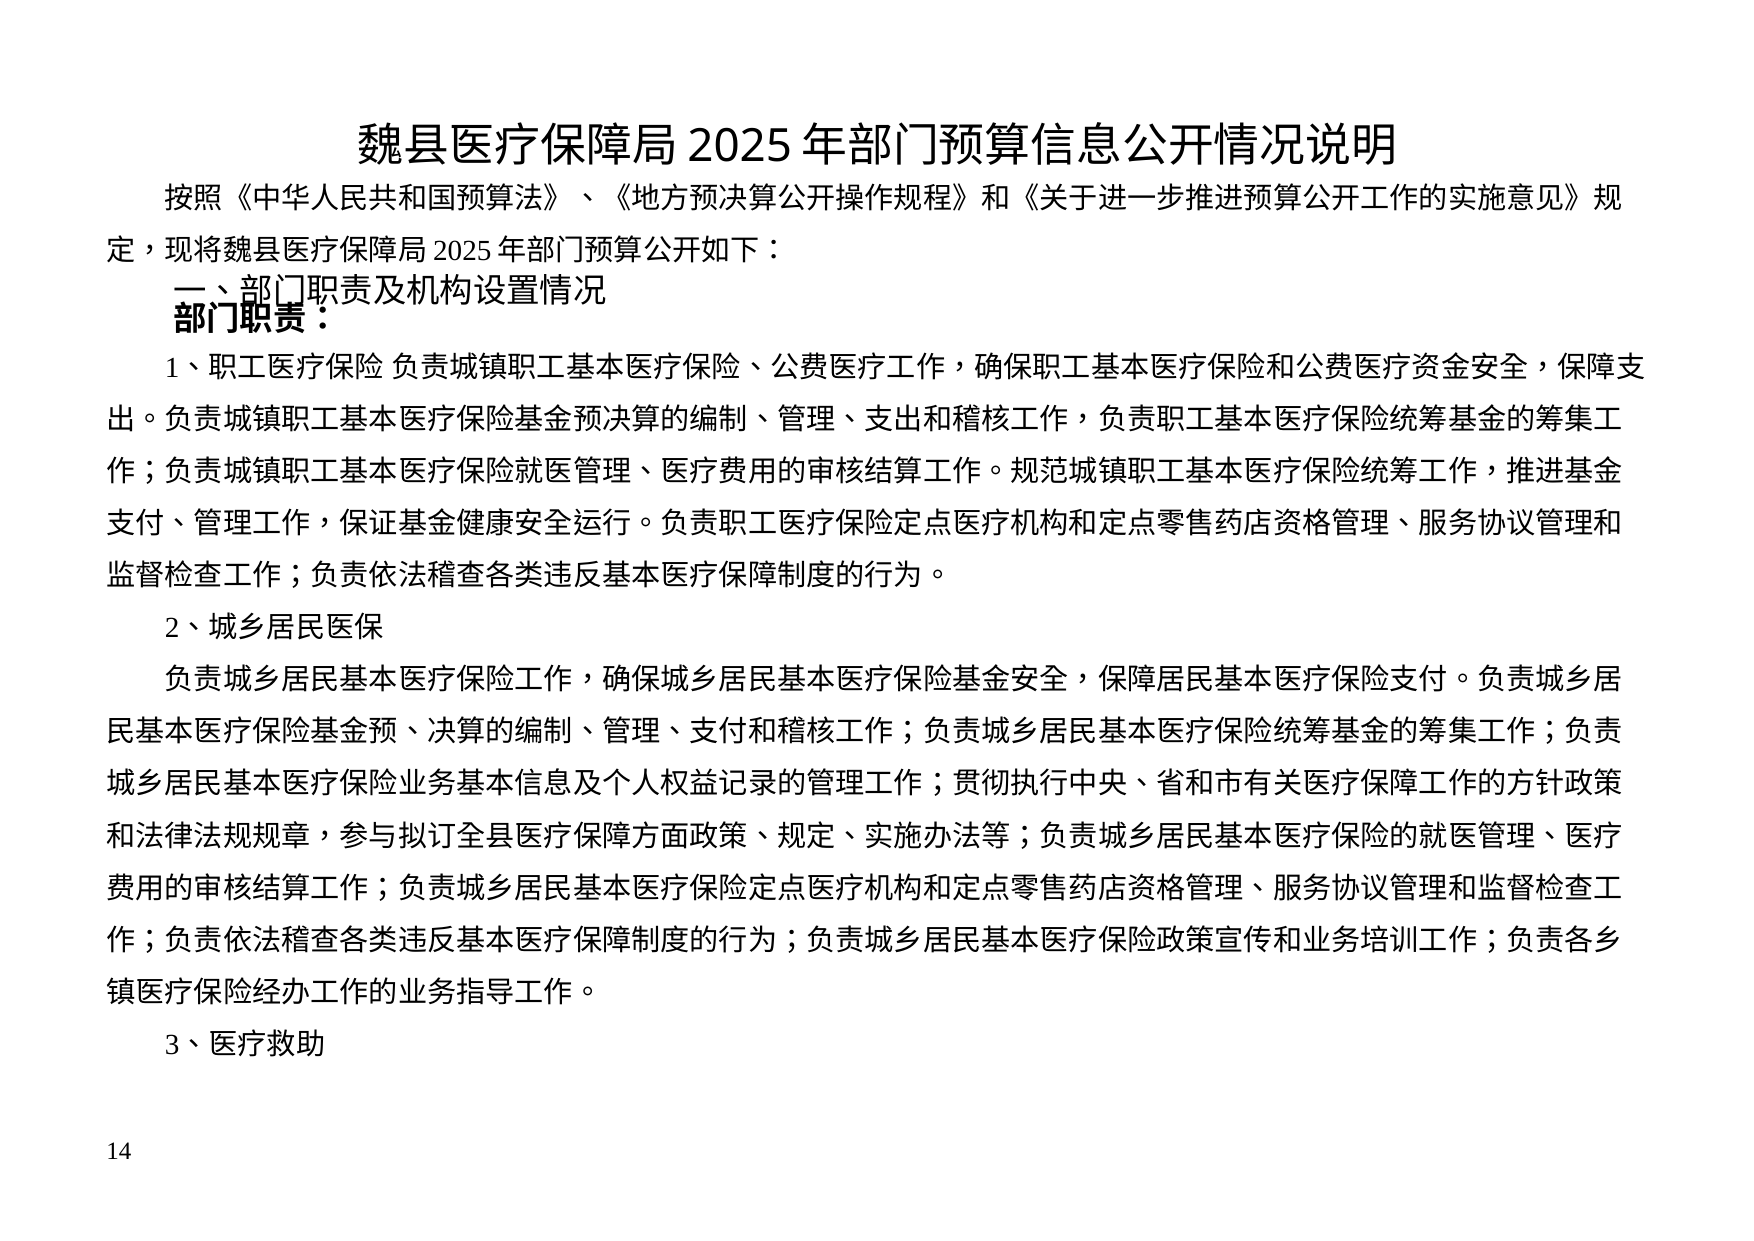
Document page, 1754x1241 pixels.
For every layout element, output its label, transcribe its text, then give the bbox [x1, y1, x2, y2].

text 一、部门职责及机构设置情况 [106, 272, 1648, 309]
text 部门职责： [106, 311, 1648, 336]
text 按照《中华人民共和国预算法》、《地方预决算公开操作规程》和《关于进一步推进预算公开工作的实施意见》规定，现将魏县医疗保障局2025年部门预算公开如下： [106, 167, 1648, 271]
text 2、城乡居民医保 [106, 596, 1648, 648]
text 1、职工医疗保险 负责城镇职工基本医疗保险、公费医疗工作，确保职工基本医疗保险和公费医疗资金安全，保障支出。负责城镇职工基本医疗保险基金预决算的编制、管理、支出和稽核工作，负责职工基本医疗保险统筹基金的筹集工作；负责城镇职工基本医疗保险就医管理、医疗费用的审核结算工作。规范城镇职工基本医疗保险统筹工作，推进基金支付、管理工作，保证基金健康安全运行。负责职工医疗保险定点医疗机构和定点零售药店资格管理、服务协议管理和监督检查工作；负责依法稽查各类违反基本医疗保障制度的行为。 [106, 336, 1648, 596]
text 魏县医疗保障局2025年部门预算信息公开情况说明 [106, 142, 1648, 167]
text 3、医疗救助 [106, 1013, 1648, 1065]
text 负责城乡居民基本医疗保险工作，确保城乡居民基本医疗保险基金安全，保障居民基本医疗保险支付。负责城乡居民基本医疗保险基金预、决算的编制、管理、支付和稽核工作；负责城乡居民基本医疗保险统筹基金的筹集工作；负责城乡居民基本医疗保险业务基本信息及个人权益记录的管理工作；贯彻执行中央、省和市有关医疗保障工作的方针政策和法律法规规章，参与拟订全县医疗保障方面政策、规定、实施办法等；负责城乡居民基本医疗保险的就医管理、医疗费用的审核结算工作；负责城乡居民基本医疗保险定点医疗机构和定点零售药店资格管理、服务协议管理和监督检查工作；负责依法稽查各类违反基本医疗保障制度的行为；负责城乡居民基本医疗保险政策宣传和业务培训工作；负责各乡镇医疗保险经办工作的业务指导工作。 [106, 648, 1648, 1013]
